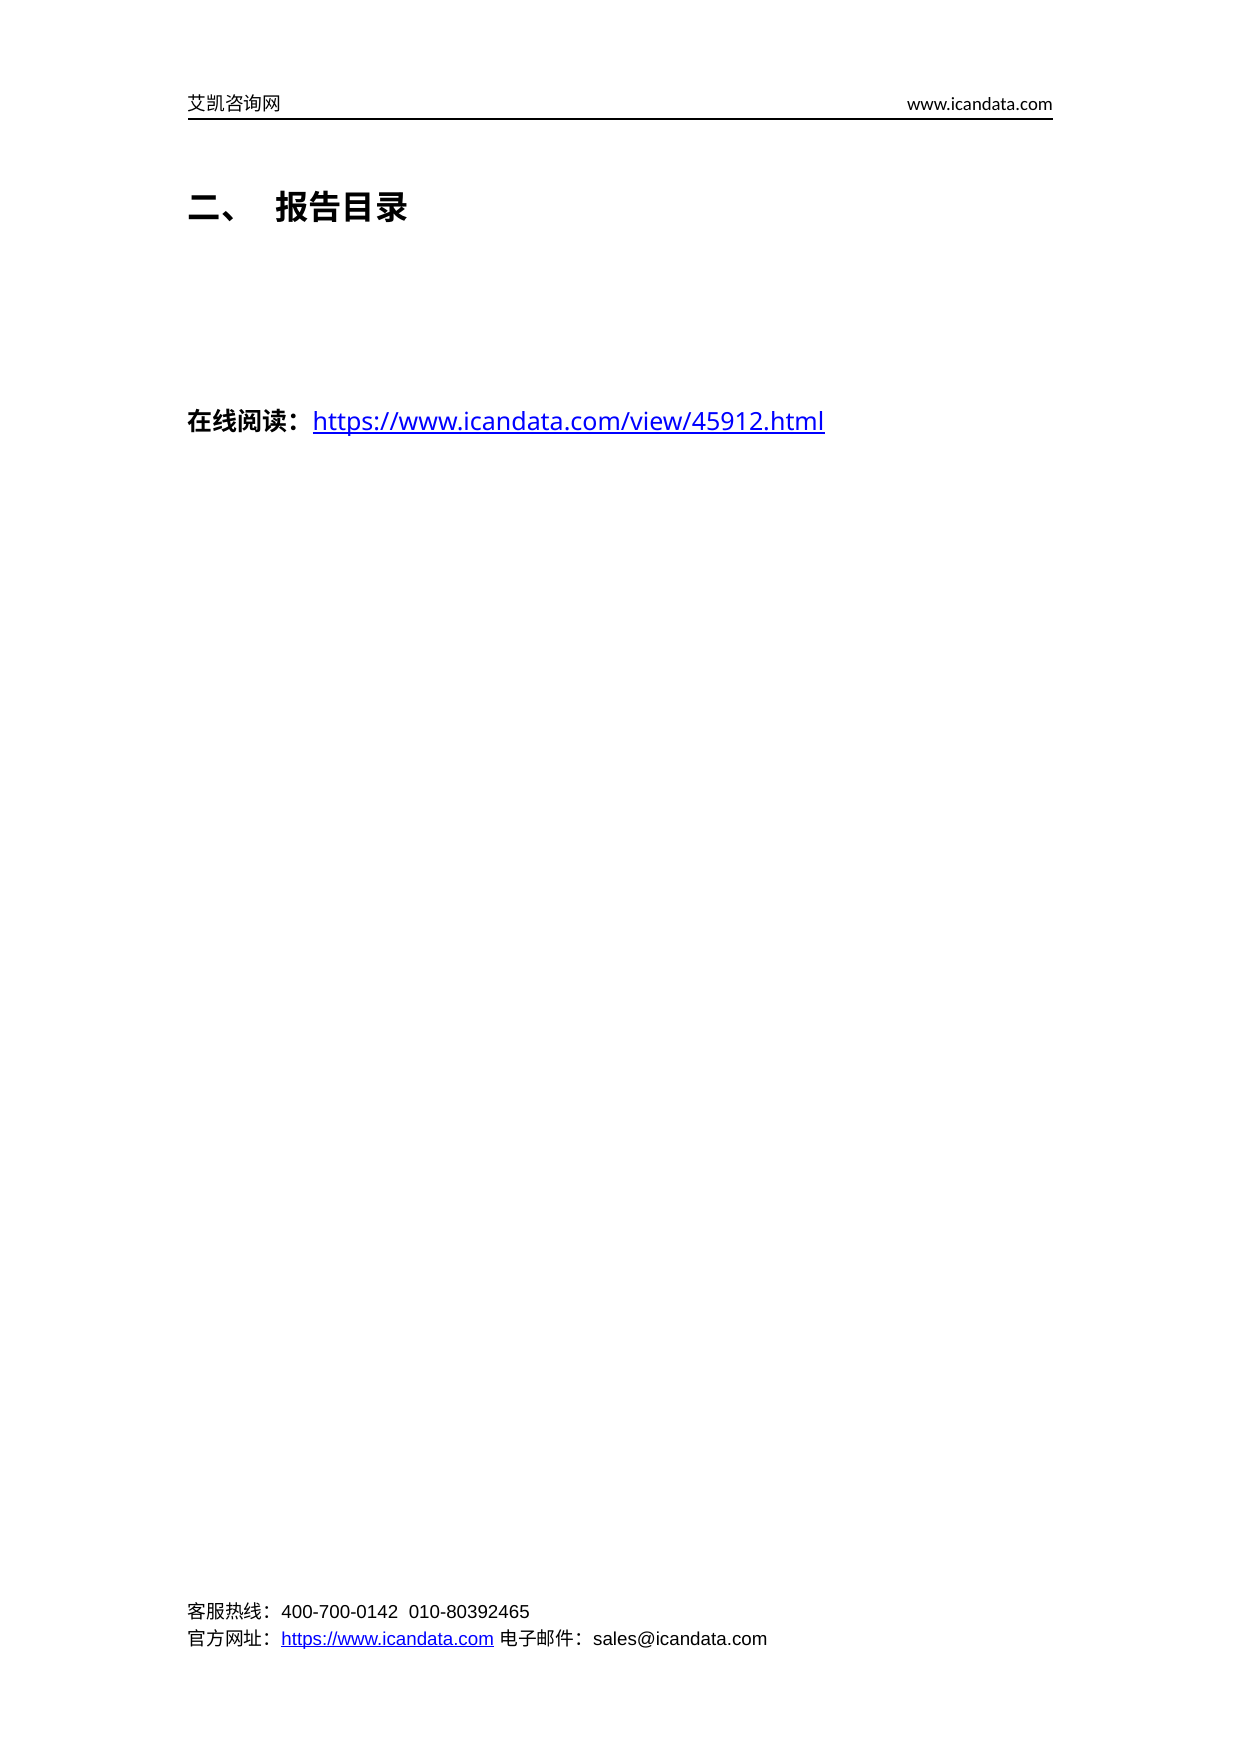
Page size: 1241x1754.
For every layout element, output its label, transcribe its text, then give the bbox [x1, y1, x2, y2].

subtitle 报告目录 [187, 172, 1053, 237]
text 在线阅读：https://www.icandata.com/view/45912.html [187, 387, 1053, 452]
